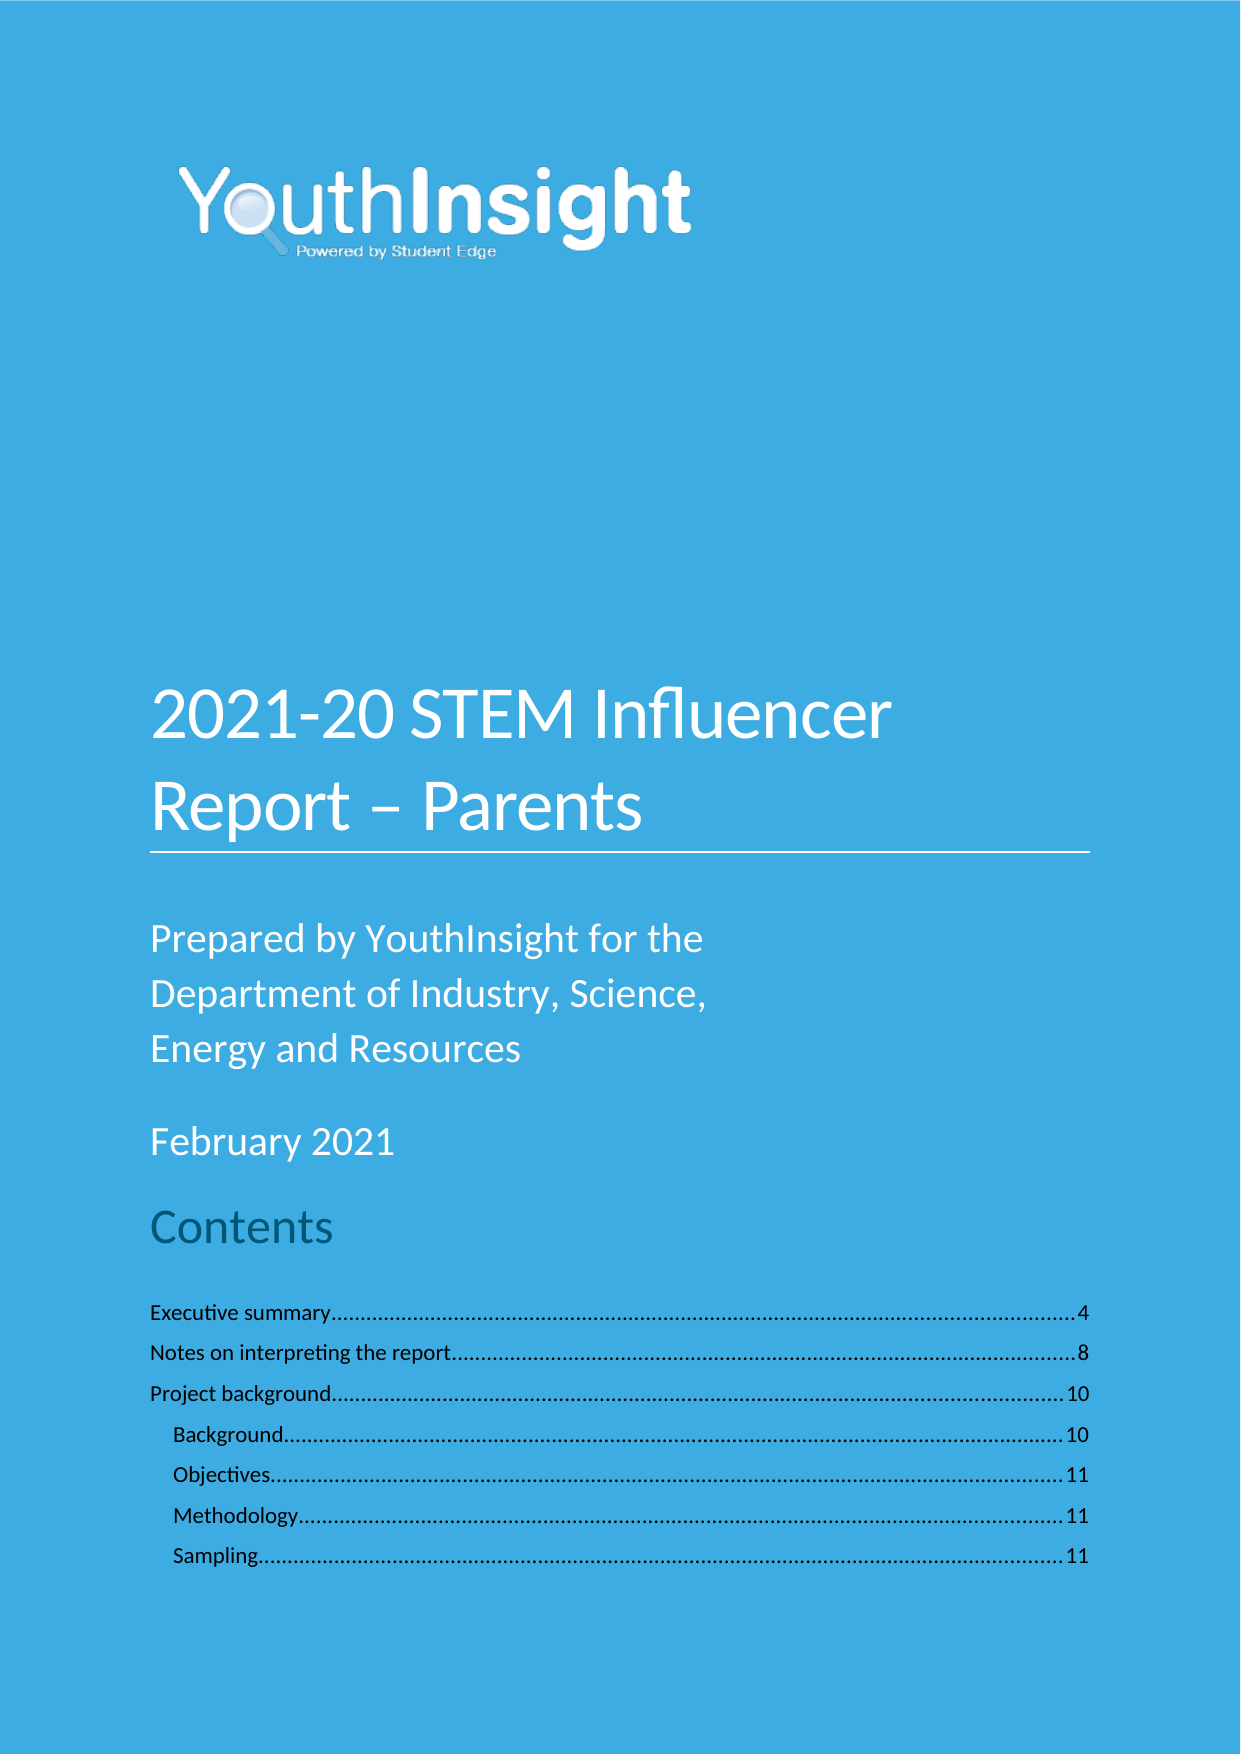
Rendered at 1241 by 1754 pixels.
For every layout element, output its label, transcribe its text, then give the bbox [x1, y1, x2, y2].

subtitle Prepared by YouthInsight for the Department of Industry, Science, Energy and Resources [150, 912, 1090, 1073]
text Objectives 11 [173, 1460, 1090, 1488]
title 2021-20 STEM Influencer Report – Parents [150, 666, 1090, 851]
text Sampling 11 [173, 1542, 1090, 1569]
subtitle February 2021 [150, 1114, 1090, 1165]
picture [150, 132, 734, 289]
text Notes on interpreting the report 8 [150, 1338, 1090, 1366]
subtitle Contents [150, 1194, 1090, 1256]
text Project background 10 [150, 1379, 1090, 1407]
text Methodology 11 [173, 1501, 1090, 1529]
text Executive summary 4 [150, 1298, 1090, 1326]
text Background 10 [173, 1420, 1090, 1448]
